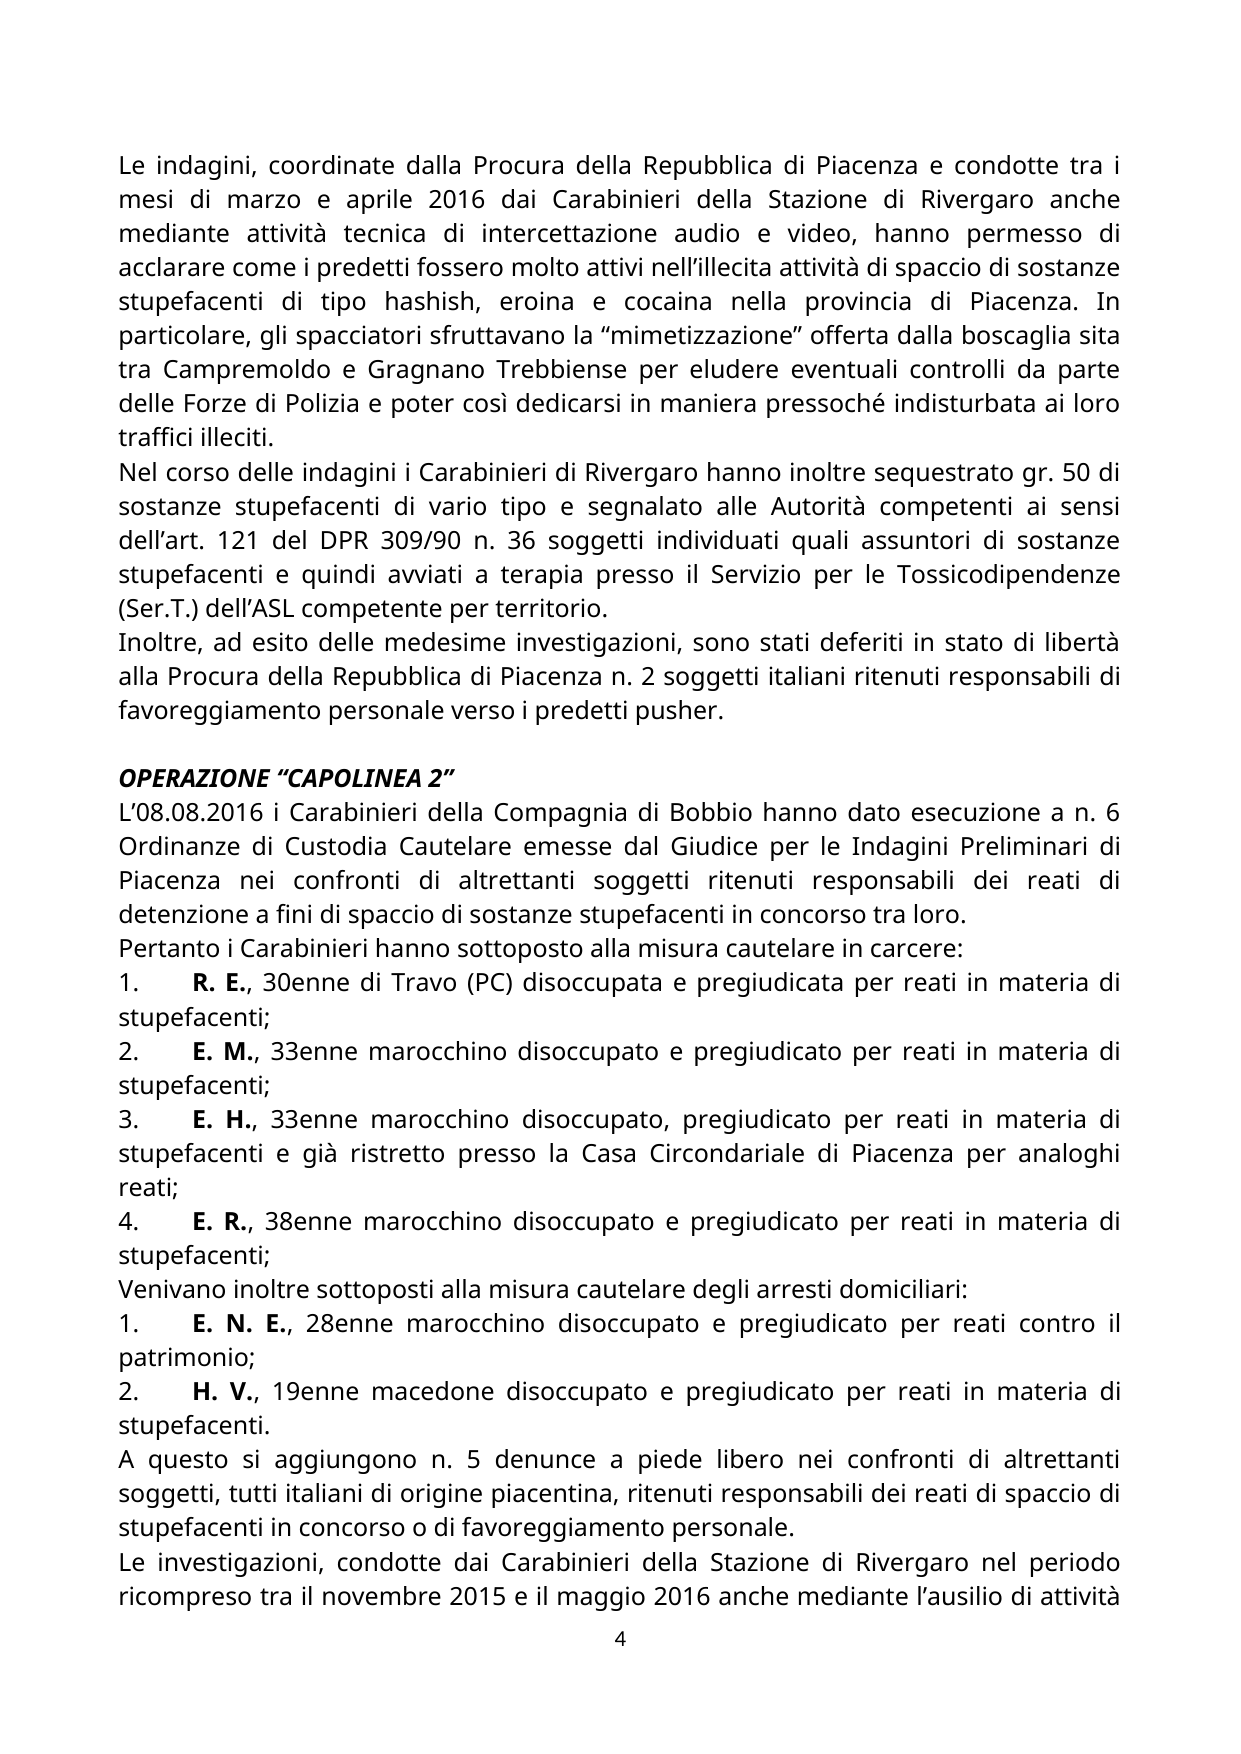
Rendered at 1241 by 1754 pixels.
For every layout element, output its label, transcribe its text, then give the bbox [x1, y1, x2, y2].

text A questo si aggiungono n. 5 denunce a piede libero nei confronti di altrettanti soggetti, tutti italiani di origine piacentina, ritenuti responsabili dei reati di spaccio di stupefacenti in concorso o di favoreggiamento personale. [118, 1442, 1122, 1544]
text Inoltre, ad esito delle medesime investigazioni, sono stati deferiti in stato di libertà alla Procura della Repubblica di Piacenza n. 2 soggetti italiani ritenuti responsabili di favoreggiamento personale verso i predetti pusher. [118, 624, 1122, 727]
list R. E., 30enne di Travo (PC) disoccupata e pregiudicata per reati in materia di stupefacenti; [118, 965, 1122, 1033]
text OPERAZIONE “CAPOLINEA 2” [118, 761, 1122, 795]
text Venivano inoltre sottoposti alla misura cautelare degli arresti domiciliari: [118, 1272, 1122, 1306]
text Le indagini, coordinate dalla Procura della Repubblica di Piacenza e condotte tra i mesi di marzo e aprile 2016 dai Carabinieri della Stazione di Rivergaro anche mediante attività tecnica di intercettazione audio e video, hanno permesso di acclarare come i predetti fossero molto attivi nell’illecita attività di spaccio di sostanze stupefacenti di tipo hashish, eroina e cocaina nella provincia di Piacenza. In particolare, gli spacciatori sfruttavano la “mimetizzazione” offerta dalla boscaglia sita tra Campremoldo e Gragnano Trebbiense per eludere eventuali controlli da parte delle Forze di Polizia e poter così dedicarsi in maniera pressoché indisturbata ai loro traffici illeciti. [118, 148, 1122, 454]
text L’08.08.2016 i Carabinieri della Compagnia di Bobbio hanno dato esecuzione a n. 6 Ordinanze di Custodia Cautelare emesse dal Giudice per le Indagini Preliminari di Piacenza nei confronti di altrettanti soggetti ritenuti responsabili dei reati di detenzione a fini di spaccio di sostanze stupefacenti in concorso tra loro. [118, 795, 1122, 931]
text Pertanto i Carabinieri hanno sottoposto alla misura cautelare in carcere: [118, 931, 1122, 965]
list H. V., 19enne macedone disoccupato e pregiudicato per reati in materia di stupefacenti. [118, 1374, 1122, 1442]
text Nel corso delle indagini i Carabinieri di Rivergaro hanno inoltre sequestrato gr. 50 di sostanze stupefacenti di vario tipo e segnalato alle Autorità competenti ai sensi dell’art. 121 del DPR 309/90 n. 36 soggetti individuati quali assuntori di sostanze stupefacenti e quindi avviati a terapia presso il Servizio per le Tossicodipendenze (Ser.T.) dell’ASL competente per territorio. [118, 454, 1122, 624]
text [118, 1544, 1122, 1612]
list E. R., 38enne marocchino disoccupato e pregiudicato per reati in materia di stupefacenti; [118, 1203, 1122, 1272]
list E. H., 33enne marocchino disoccupato, pregiudicato per reati in materia di stupefacenti e già ristretto presso la Casa Circondariale di Piacenza per analoghi reati; [118, 1101, 1122, 1203]
list E. N. E., 28enne marocchino disoccupato e pregiudicato per reati contro il patrimonio; [118, 1306, 1122, 1374]
list E. M., 33enne marocchino disoccupato e pregiudicato per reati in materia di stupefacenti; [118, 1033, 1122, 1101]
